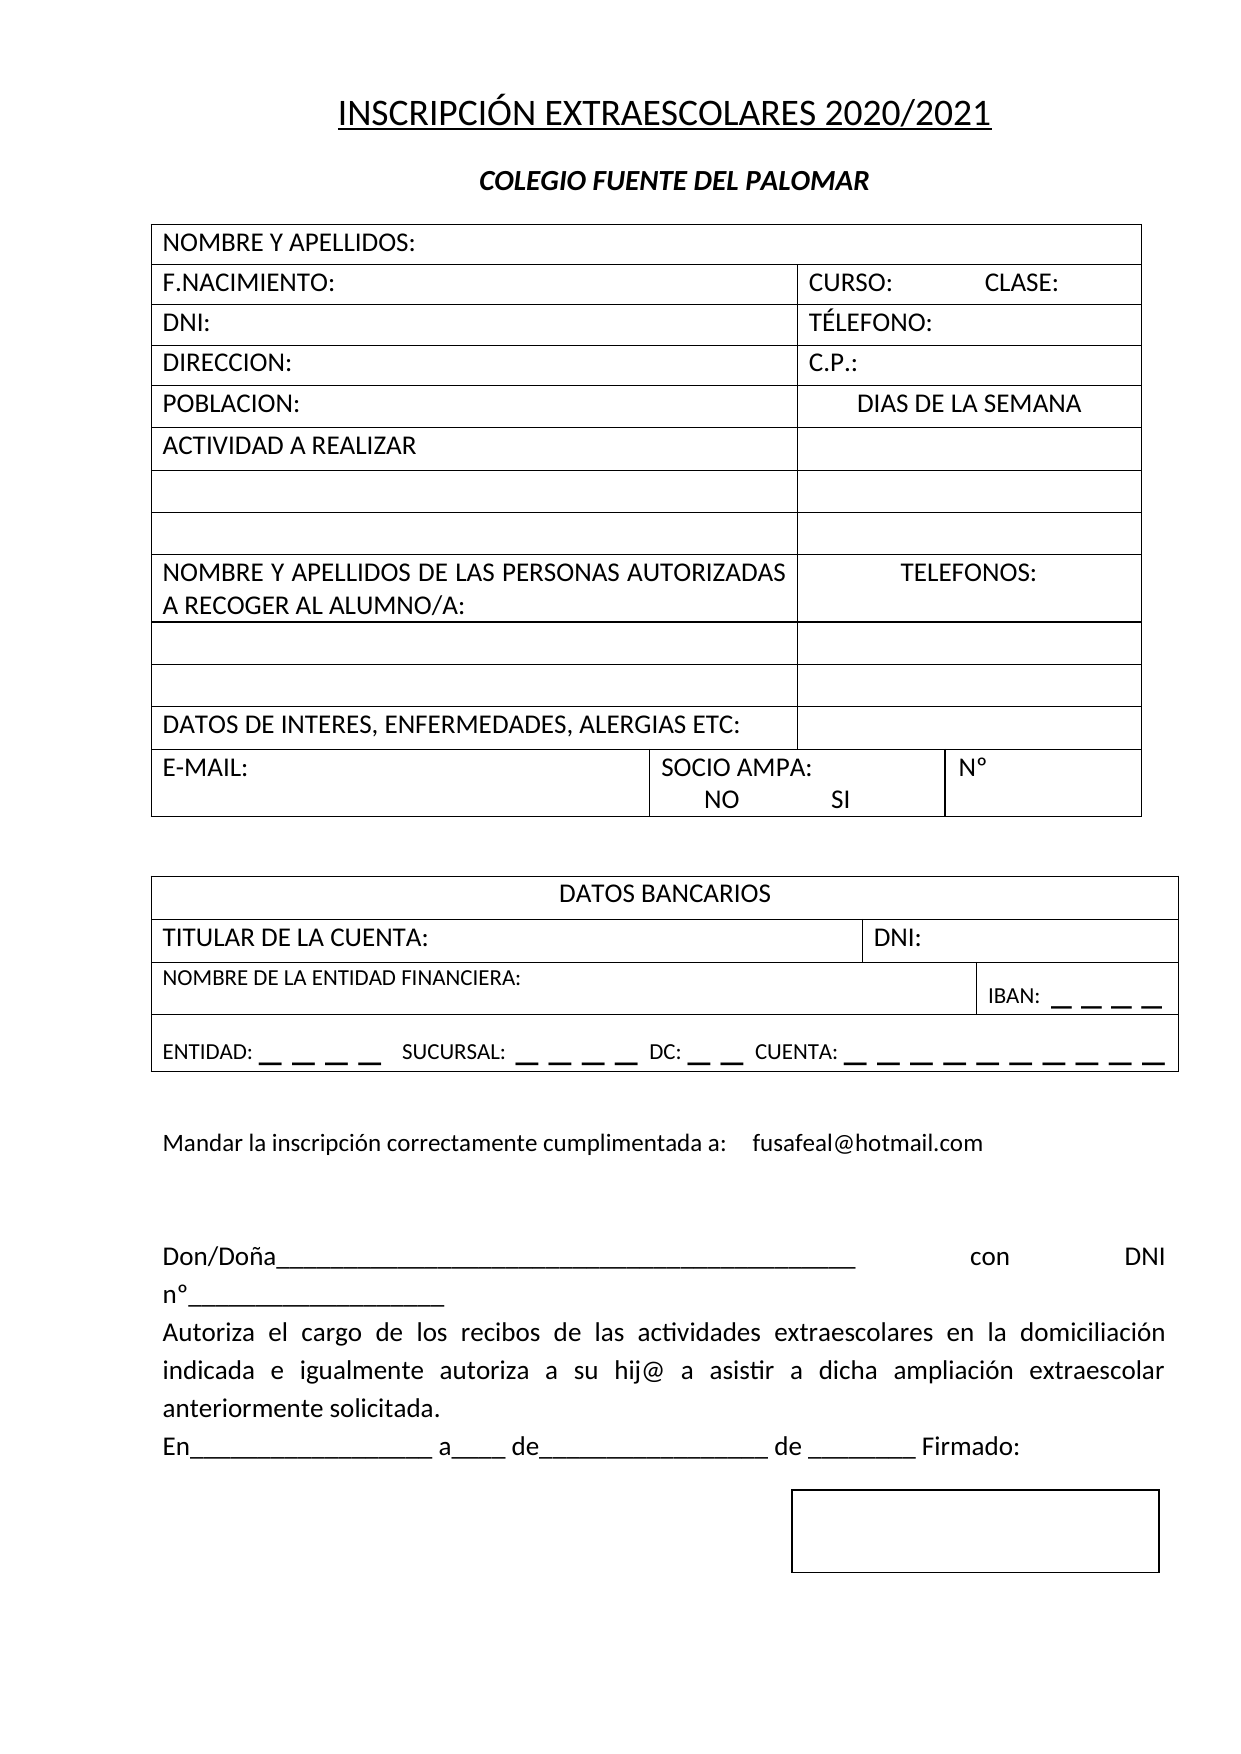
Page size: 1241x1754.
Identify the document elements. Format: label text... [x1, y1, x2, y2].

table_cell [798, 665, 1141, 706]
text Mandar la inscripción correctamente cumplimentada a: fusafeal@hotmail.com [162, 1127, 1167, 1158]
table_cell [798, 513, 1141, 554]
table_cell TITULAR DE LA CUENTA: [152, 920, 862, 962]
text En__________________ a____ de_________________ de ________ Firmado: [162, 1429, 1167, 1462]
table_cell [798, 623, 1141, 664]
table_cell NOMBRE DE LA ENTIDAD FINANCIERA: [152, 963, 976, 1014]
table_cell DATOS DE INTERES, ENFERMEDADES, ALERGIAS ETC: [152, 707, 797, 749]
table_cell DNI: [863, 920, 1178, 962]
table_cell TÉLEFONO: [798, 305, 1141, 344]
text Don/Doña___________________________________________ con DNI nº___________________ [162, 1239, 1167, 1310]
table_cell TELEFONOS: [798, 555, 1141, 621]
table_cell [798, 707, 1141, 749]
table_cell C.P.: [798, 346, 1141, 385]
table_cell IBAN: _ _ _ _ [977, 963, 1178, 1014]
text INSCRIPCIÓN EXTRAESCOLARES 2020/2021 [162, 89, 1167, 134]
table_cell POBLACION: [152, 386, 797, 427]
table_cell E-MAIL: [152, 750, 649, 816]
table_cell [152, 471, 797, 512]
table_cell DNI: [152, 305, 797, 344]
table_cell [152, 623, 797, 664]
text Autoriza el cargo de los recibos de las actividades extraescolares en la domiciliación indicada e igualmente autoriza a su hij@ a asistir a dicha ampliación extraescolar anteriormente solicitada. [162, 1315, 1167, 1424]
table_cell [152, 513, 797, 554]
table_cell [152, 665, 797, 706]
table_cell Nº [946, 750, 1141, 816]
table_cell [798, 471, 1141, 512]
table_cell SOCIO AMPA: NO SI [650, 750, 944, 816]
table_cell ACTIVIDAD A REALIZAR [152, 428, 797, 469]
table_cell ENTIDAD: _ _ _ _ SUCURSAL: _ _ _ _ DC: _ _ CUENTA: _ _ _ _ _ _ _ _ _ _ [152, 1015, 1178, 1071]
table_cell [798, 428, 1141, 469]
table_header NOMBRE Y APELLIDOS: [152, 225, 1141, 264]
table_cell F.NACIMIENTO: [152, 265, 797, 304]
table_cell DIAS DE LA SEMANA [798, 386, 1141, 427]
table_header DATOS BANCARIOS [152, 877, 1178, 919]
table_cell NOMBRE Y APELLIDOS DE LAS PERSONAS AUTORIZADAS A RECOGER AL ALUMNO/A: [152, 555, 797, 621]
table_cell DIRECCION: [152, 346, 797, 385]
text COLEGIO FUENTE DEL PALOMAR [162, 162, 1167, 198]
table_cell CURSO: CLASE: [798, 265, 1141, 304]
